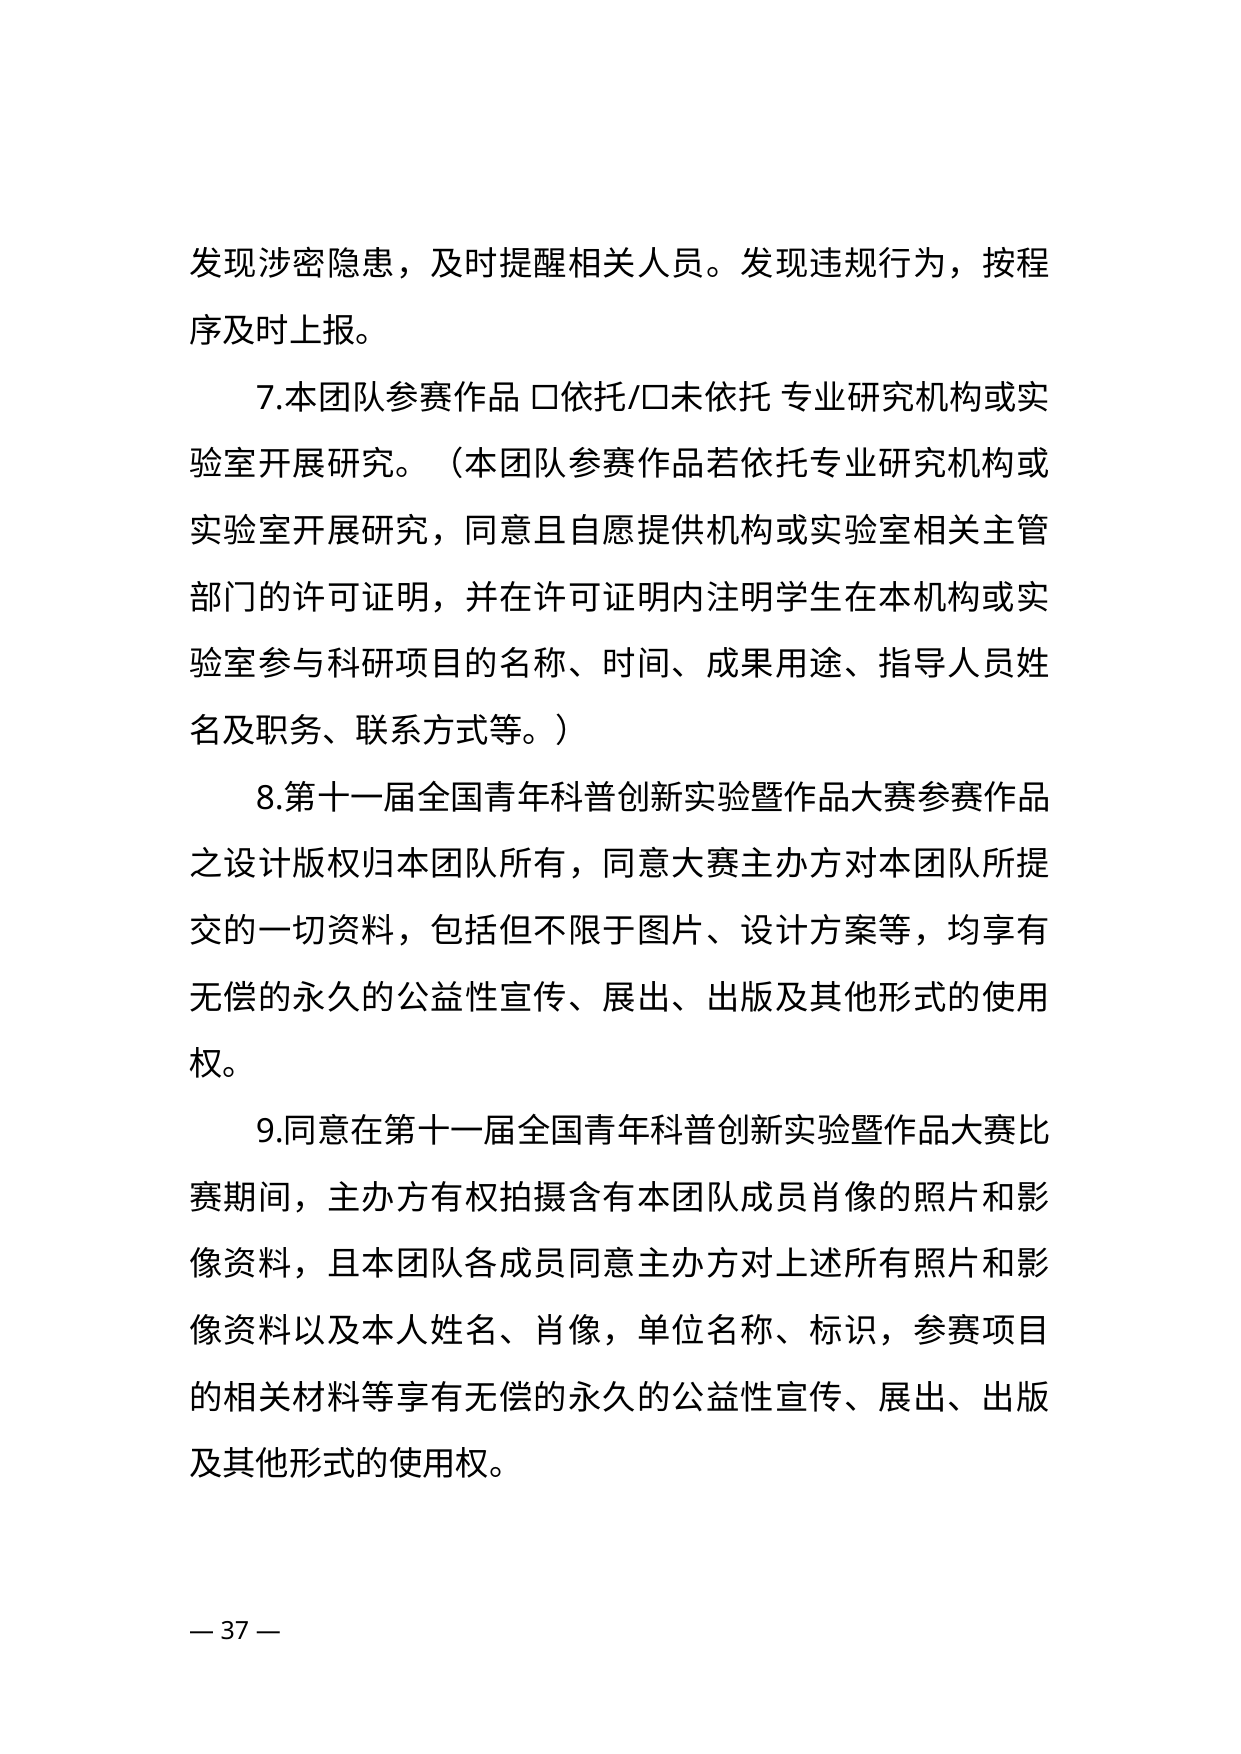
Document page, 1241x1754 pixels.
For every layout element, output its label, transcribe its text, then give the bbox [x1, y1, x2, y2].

text 9.同意在第十一届全国青年科普创新实验暨作品大赛比赛期间，主办方有权拍摄含有本团队成员肖像的照片和影像资料，且本团队各成员同意主办方对上述所有照片和影像资料以及本人姓名、肖像，单位名称、标识，参赛项目的相关材料等享有无偿的永久的公益性宣传、展出、出版及其他形式的使用权。 [189, 1095, 1051, 1495]
text 7.本团队参赛作品 依托/未依托 专业研究机构或实验室开展研究。（本团队参赛作品若依托专业研究机构或实验室开展研究，同意且自愿提供机构或实验室相关主管部门的许可证明，并在许可证明内注明学生在本机构或实验室参与科研项目的名称、时间、成果用途、指导人员姓名及职务、联系方式等。） [189, 361, 1051, 761]
text 8.第十一届全国青年科普创新实验暨作品大赛参赛作品之设计版权归本团队所有，同意大赛主办方对本团队所提交的一切资料，包括但不限于图片、设计方案等，均享有无偿的永久的公益性宣传、展出、出版及其他形式的使用权。 [189, 761, 1051, 1095]
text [189, 228, 1051, 361]
